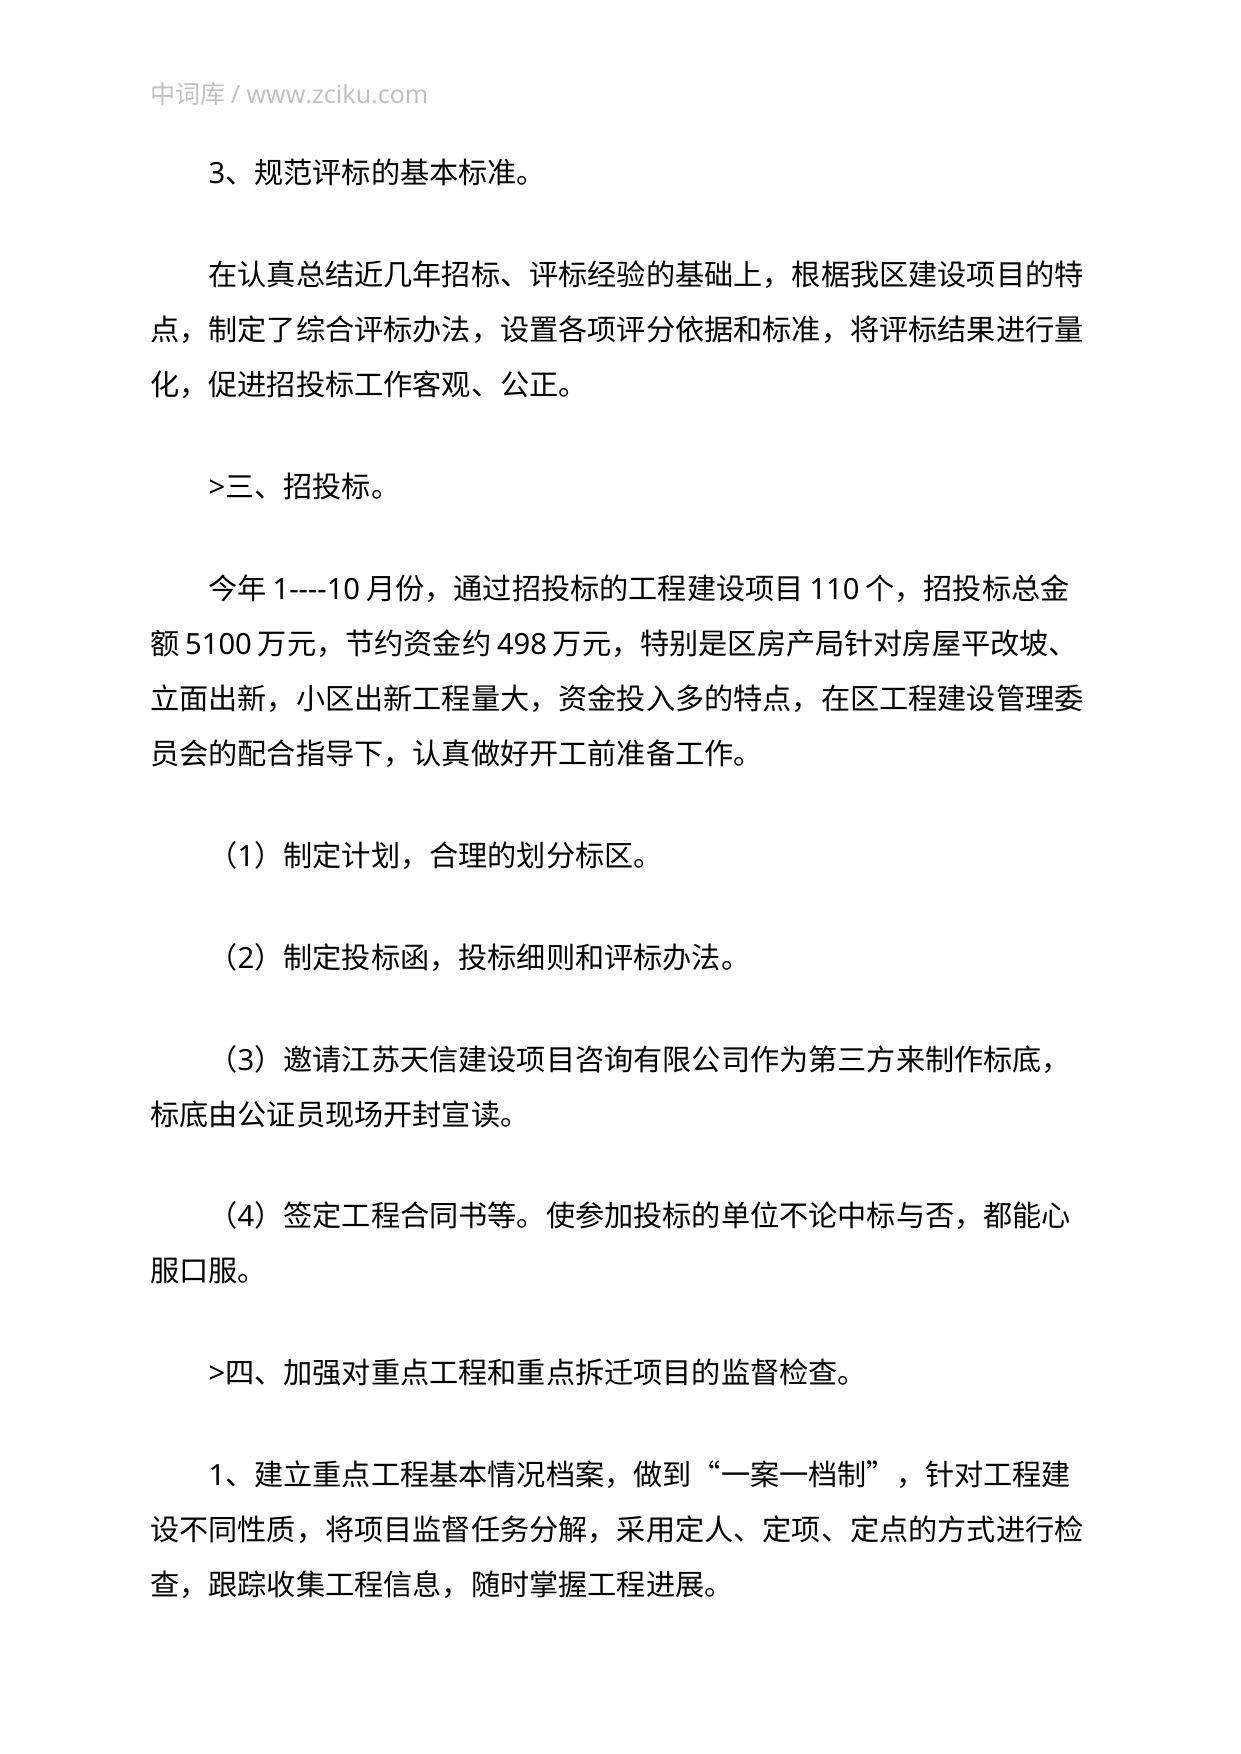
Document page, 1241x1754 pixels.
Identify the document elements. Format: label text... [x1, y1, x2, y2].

text >三、招投标。 [150, 463, 1090, 506]
text 3、规范评标的基本标准。 [150, 150, 1090, 192]
text （1）制定计划，合理的划分标区。 [150, 832, 1090, 874]
text （4）签定工程合同书等。使参加投标的单位不论中标与否，都能心服口服。 [150, 1193, 1090, 1290]
text >四、加强对重点工程和重点拆迁项目的监督检查。 [150, 1350, 1090, 1392]
text 在认真总结近几年招标、评标经验的基础上，根椐我区建设项目的特点，制定了综合评标办法，设置各项评分依据和标准，将评标结果进行量化，促进招投标工作客观、公正。 [150, 252, 1090, 404]
text 今年1----10月份，通过招投标的工程建设项目110个，招投标总金额5100万元，节约资金约498万元，特别是区房产局针对房屋平改坡、立面出新，小区出新工程量大，资金投入多的特点，在区工程建设管理委员会的配合指导下，认真做好开工前准备工作。 [150, 566, 1090, 773]
text （2）制定投标函，投标细则和评标办法。 [150, 934, 1090, 977]
text 1、建立重点工程基本情况档案，做到“一案一档制”，针对工程建设不同性质，将项目监督任务分解，采用定人、定项、定点的方式进行检查，跟踪收集工程信息，随时掌握工程进展。 [150, 1452, 1090, 1604]
text （3）邀请江苏天信建设项目咨询有限公司作为第三方来制作标底，标底由公证员现场开封宣读。 [150, 1036, 1090, 1133]
